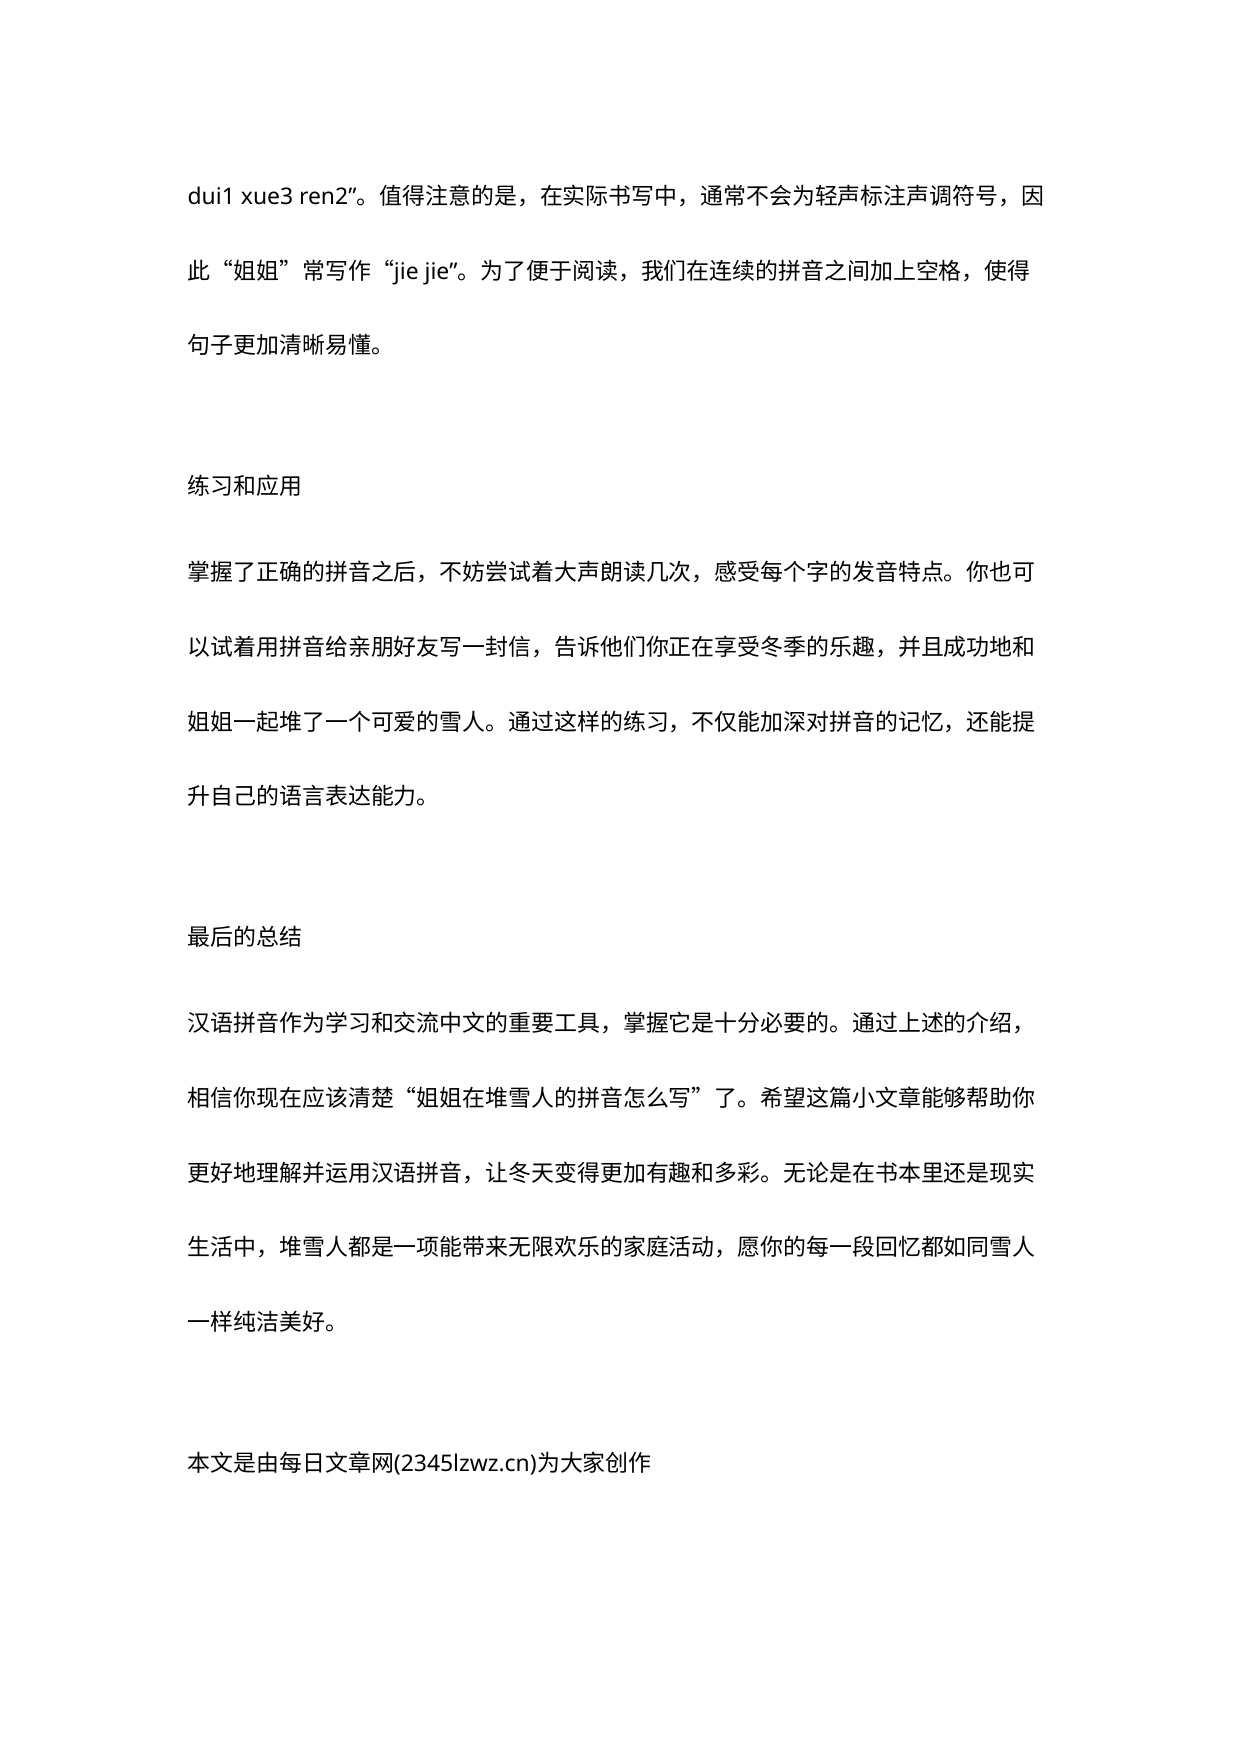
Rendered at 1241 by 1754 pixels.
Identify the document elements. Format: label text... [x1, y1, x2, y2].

text 掌握了正确的拼音之后，不妨尝试着大声朗读几次，感受每个字的发音特点。你也可以试着用拼音给亲朋好友写一封信，告诉他们你正在享受冬季的乐趣，并且成功地和姐姐一起堆了一个可爱的雪人。通过这样的练习，不仅能加深对拼音的记忆，还能提升自己的语言表达能力。 [187, 538, 1053, 827]
text 最后的总结 [187, 903, 1053, 968]
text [187, 162, 1053, 376]
text 本文是由每日文章网(2345lzwz.cn)为大家创作 [187, 1428, 1053, 1493]
text 练习和应用 [187, 452, 1053, 517]
text 汉语拼音作为学习和交流中文的重要工具，掌握它是十分必要的。通过上述的介绍，相信你现在应该清楚“姐姐在堆雪人的拼音怎么写”了。希望这篇小文章能够帮助你更好地理解并运用汉语拼音，让冬天变得更加有趣和多彩。无论是在书本里还是现实生活中，堆雪人都是一项能带来无限欢乐的家庭活动，愿你的每一段回忆都如同雪人一样纯洁美好。 [187, 989, 1053, 1353]
